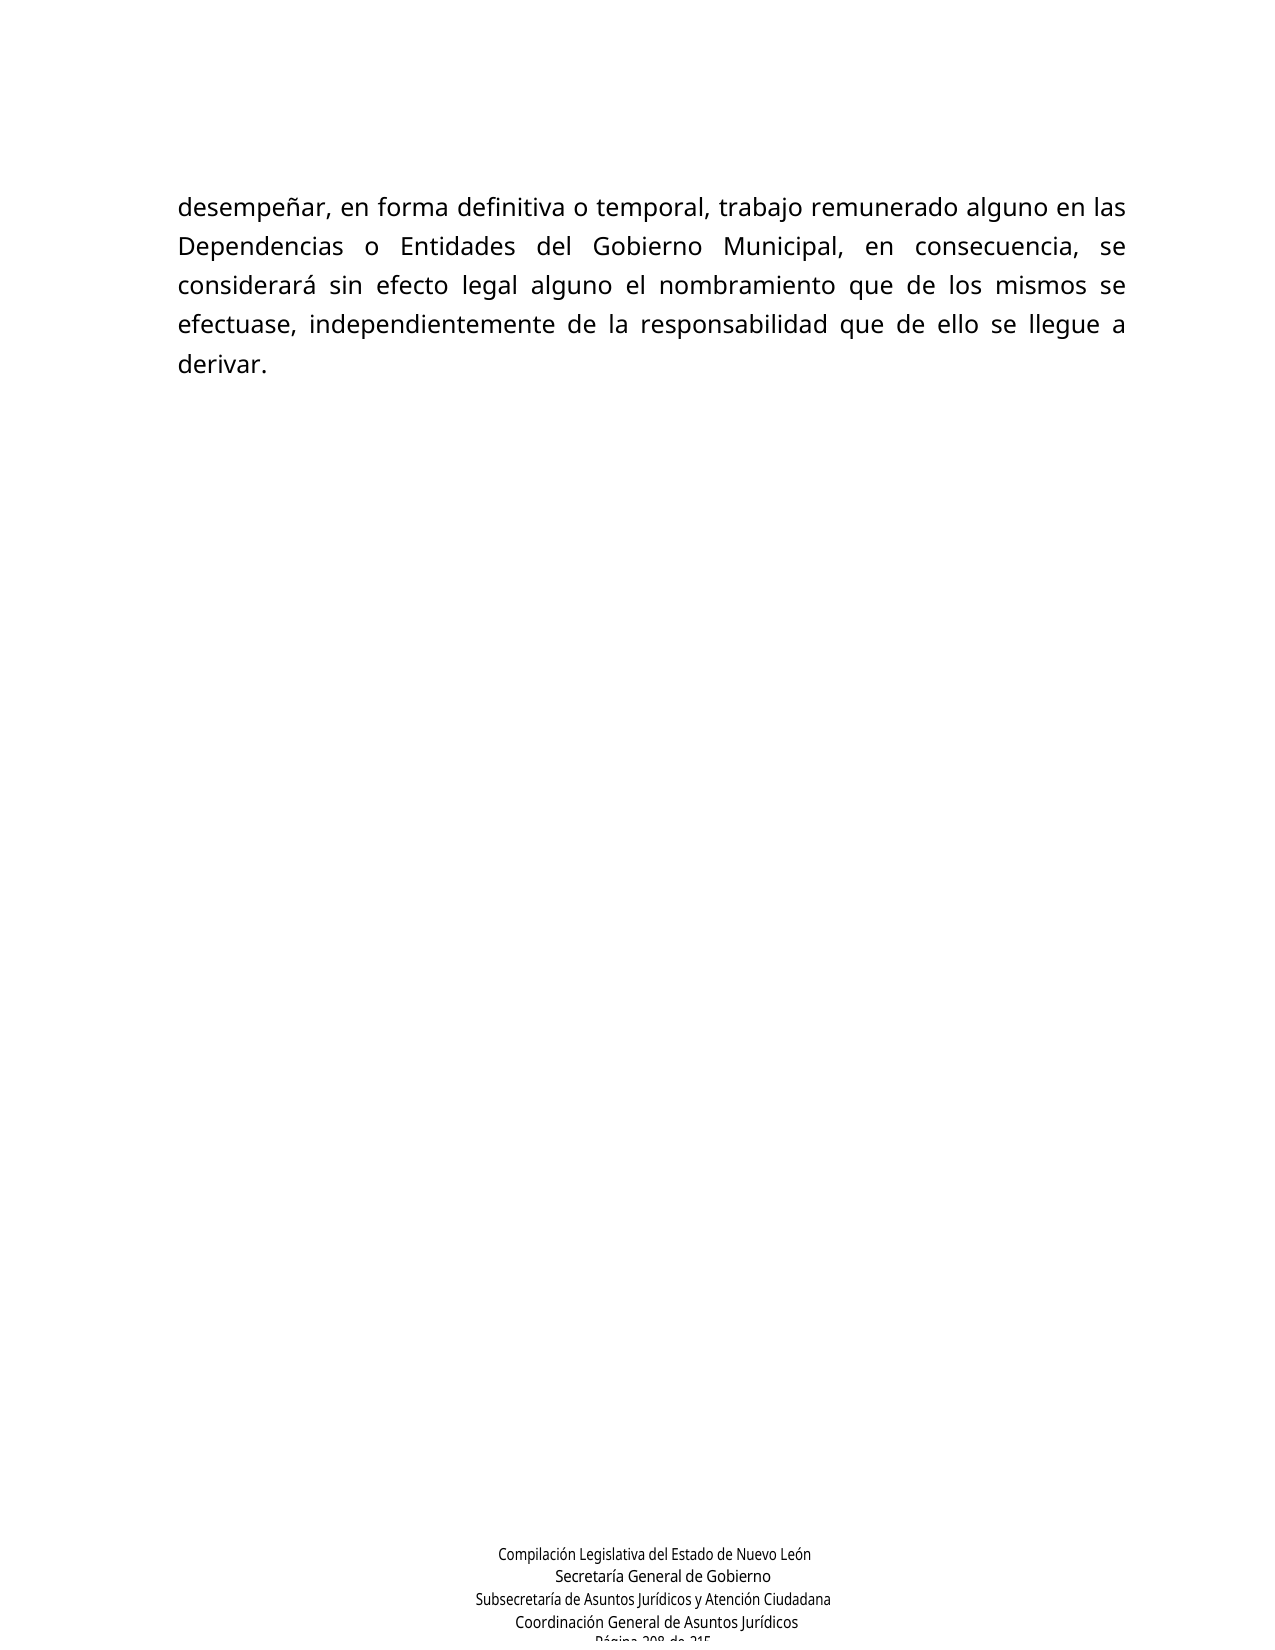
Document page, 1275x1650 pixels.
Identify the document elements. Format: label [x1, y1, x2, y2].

text [177, 189, 1127, 380]
